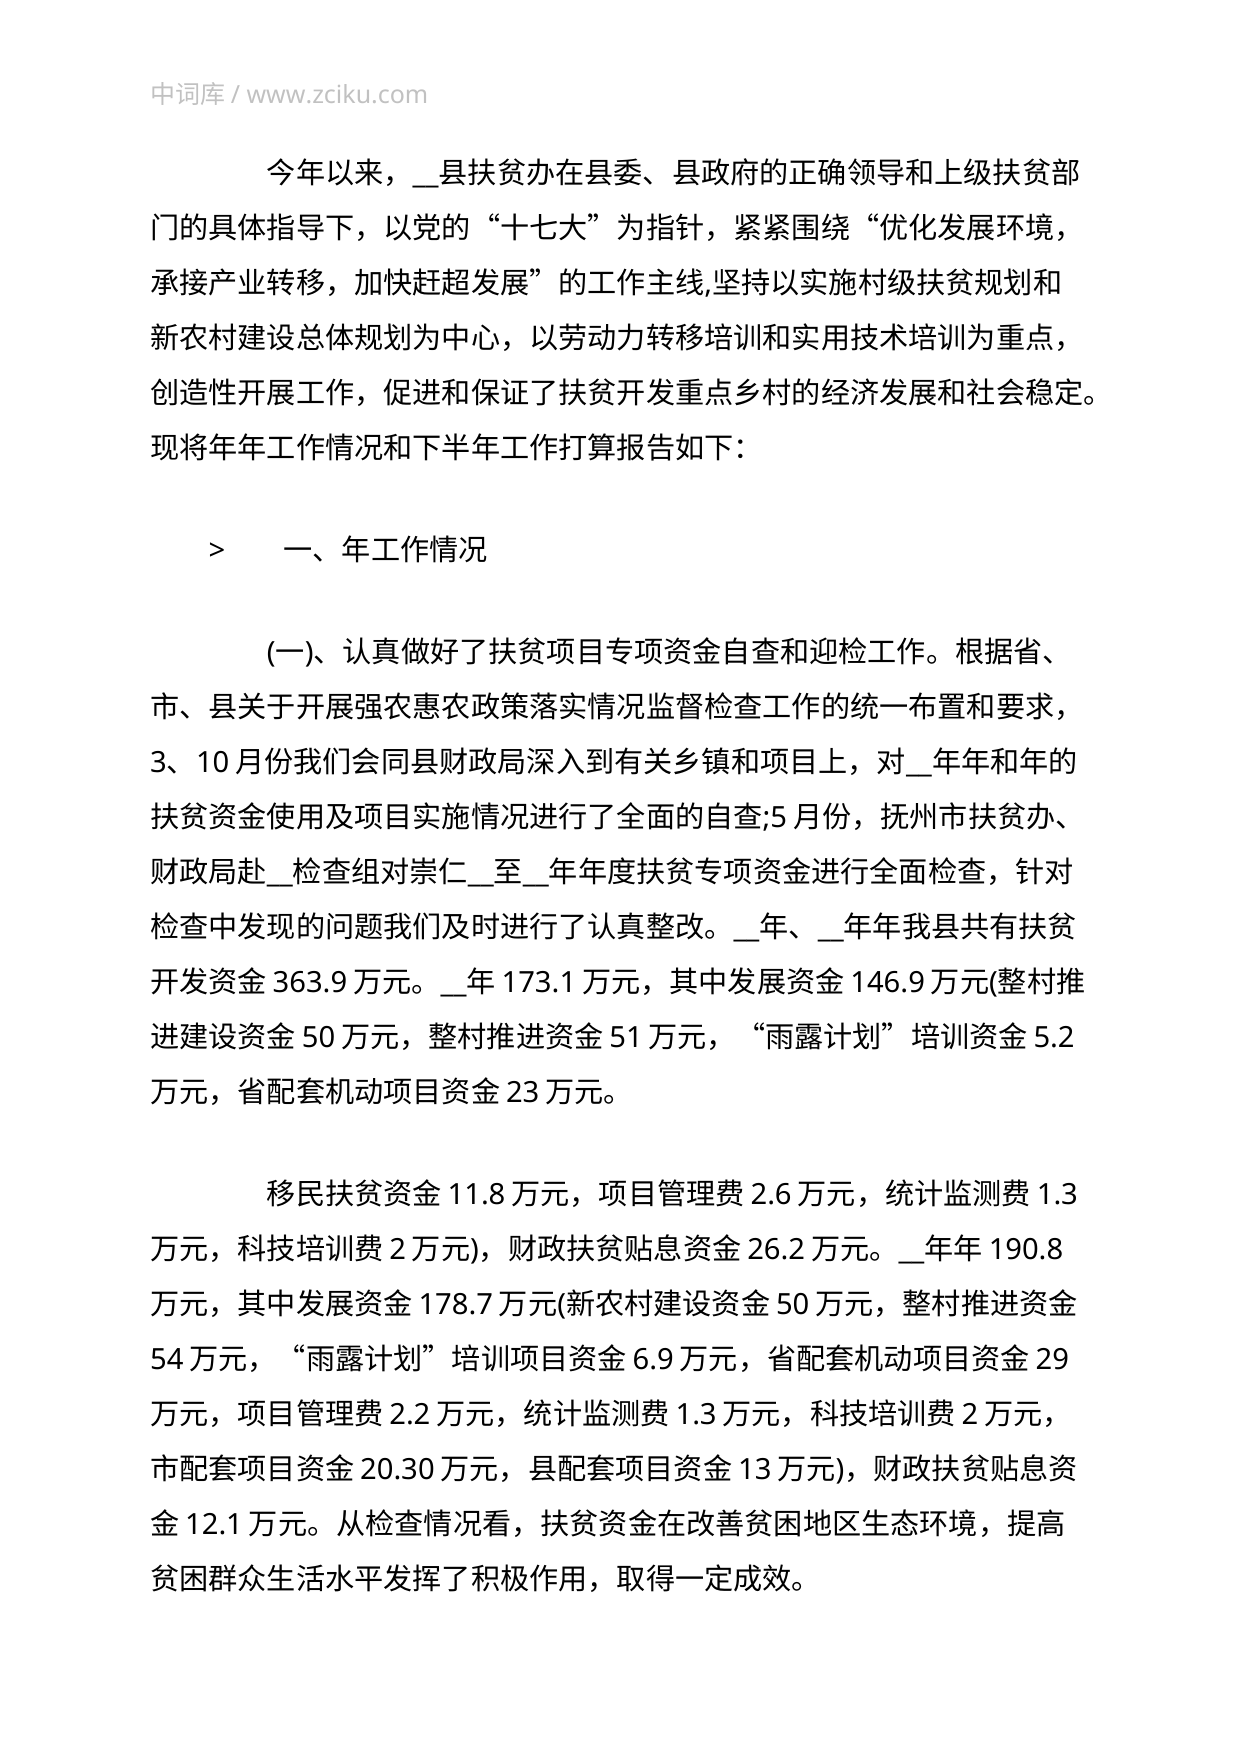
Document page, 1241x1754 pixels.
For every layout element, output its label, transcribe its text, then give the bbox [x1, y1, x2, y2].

text (一)、认真做好了扶贫项目专项资金自查和迎检工作。根据省、市、县关于开展强农惠农政策落实情况监督检查工作的统一布置和要求，3、10月份我们会同县财政局深入到有关乡镇和项目上，对__年年和年的扶贫资金使用及项目实施情况进行了全面的自查;5月份，抚州市扶贫办、财政局赴__检查组对崇仁__至__年年度扶贫专项资金进行全面检查，针对检查中发现的问题我们及时进行了认真整改。__年、__年年我县共有扶贫开发资金363.9万元。__年173.1万元，其中发展资金146.9万元(整村推进建设资金50万元，整村推进资金51万元，“雨露计划”培训资金5.2万元，省配套机动项目资金23万元。 [150, 628, 1090, 1111]
text 移民扶贫资金11.8万元，项目管理费2.6万元，统计监测费1.3万元，科技培训费2万元)，财政扶贫贴息资金26.2万元。__年年190.8万元，其中发展资金178.7万元(新农村建设资金50万元，整村推进资金54万元，“雨露计划”培训项目资金6.9万元，省配套机动项目资金29万元，项目管理费2.2万元，统计监测费1.3万元，科技培训费2万元，市配套项目资金20.30万元，县配套项目资金13万元)，财政扶贫贴息资金12.1万元。从检查情况看，扶贫资金在改善贫困地区生态环境，提高贫困群众生活水平发挥了积极作用，取得一定成效。 [150, 1170, 1090, 1598]
text 今年以来，__县扶贫办在县委、县政府的正确领导和上级扶贫部门的具体指导下，以党的“十七大”为指针，紧紧围绕“优化发展环境，承接产业转移，加快赶超发展”的工作主线,坚持以实施村级扶贫规划和新农村建设总体规划为中心，以劳动力转移培训和实用技术培训为重点，创造性开展工作，促进和保证了扶贫开发重点乡村的经济发展和社会稳定。现将年年工作情况和下半年工作打算报告如下： [150, 150, 1090, 467]
text > 一、年工作情况 [150, 526, 1090, 569]
